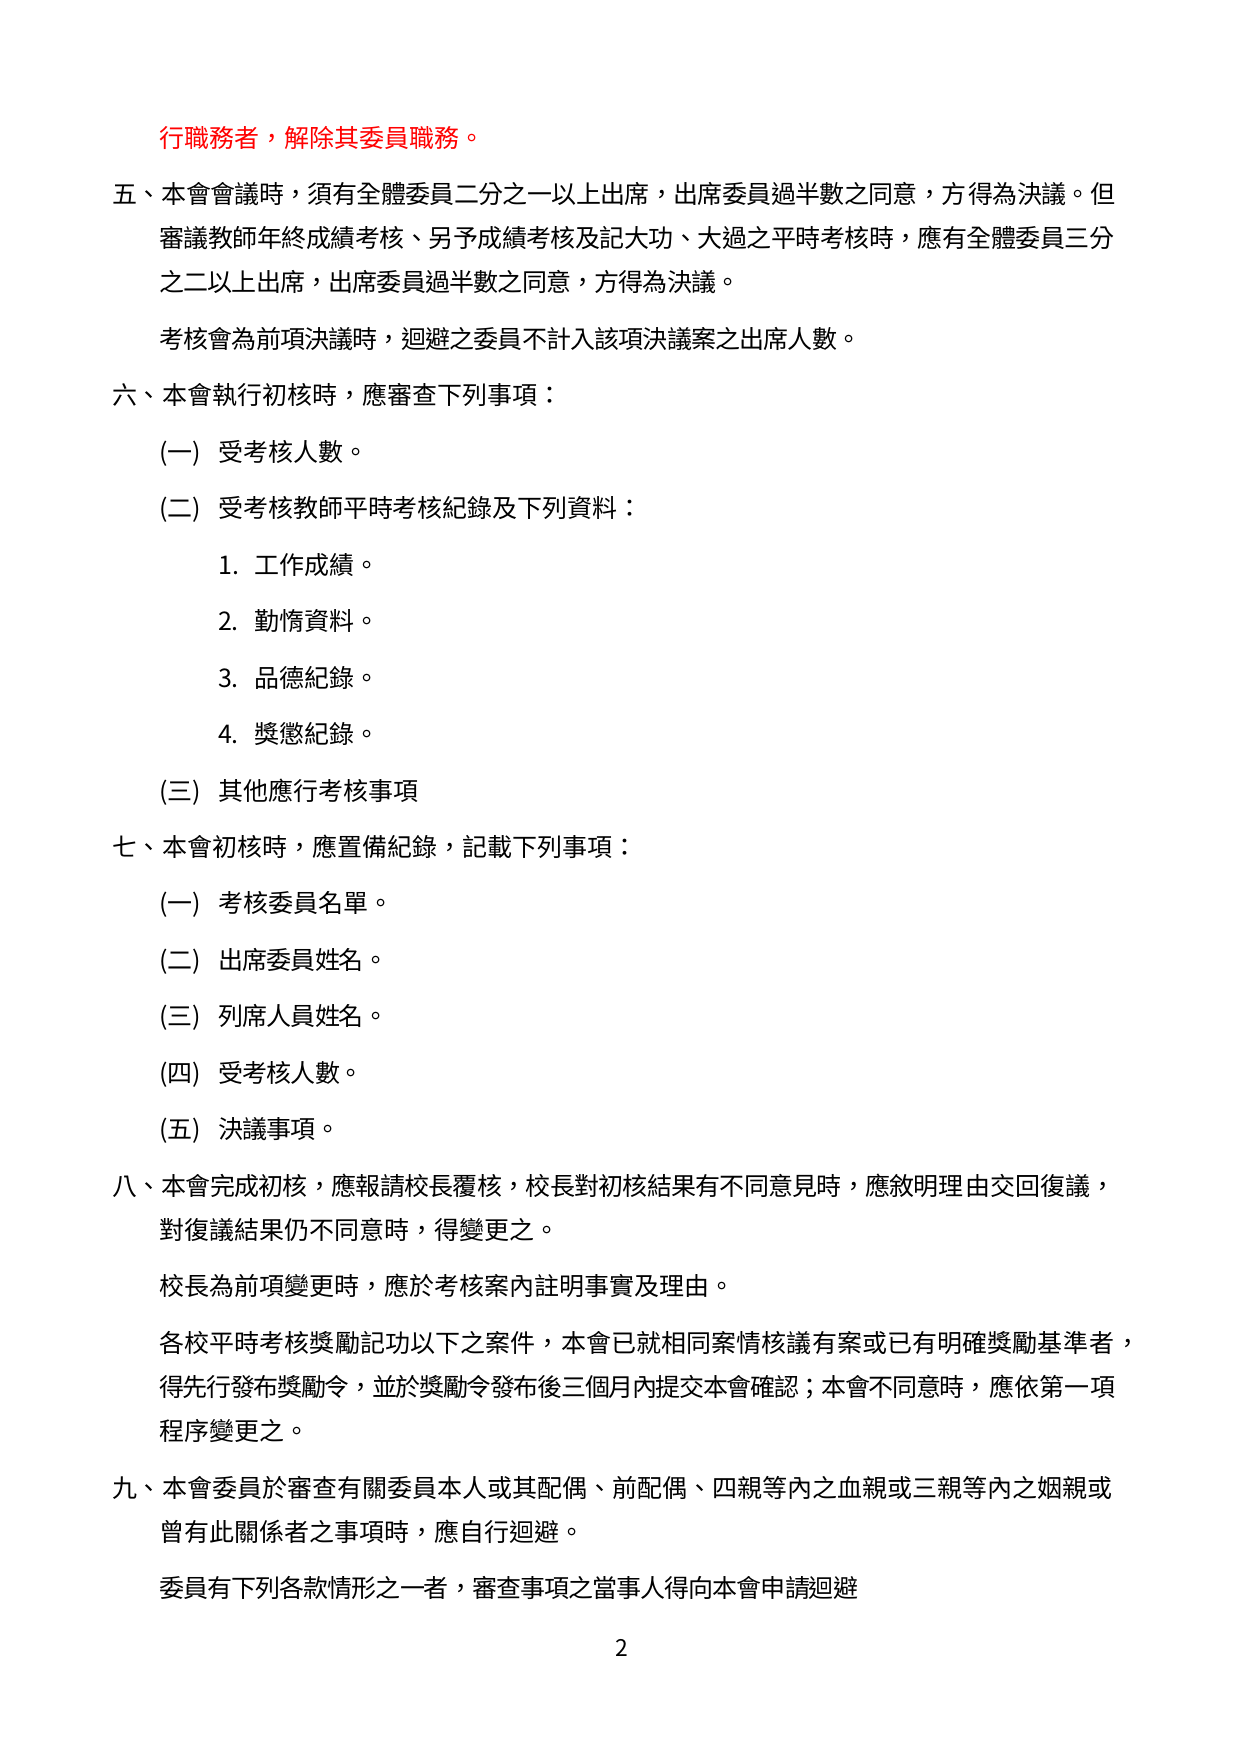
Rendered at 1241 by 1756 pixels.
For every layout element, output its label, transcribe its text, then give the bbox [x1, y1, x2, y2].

text 各校平時考核獎勵記功以下之案件，本會已就相同案情核議有案或已有明確獎勵基準者，得先行發布獎勵令，並於獎勵令發布後三個月內提交本會確認；本會不同意時，應依第一項程序變更之。 [159, 1323, 1115, 1448]
list 決議事項。 [159, 1110, 1115, 1146]
list 考核委員名單。 [159, 884, 1115, 920]
list 本會會議時，須有全體委員二分之一以上出席，出席委員過半數之同意，方得為決議。但審議教師年終成績考核、另予成績考核及記大功、大過之平時考核時，應有全體委員三分之二以上出席，出席委員過半數之同意，方得為決議。 [112, 174, 1115, 299]
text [159, 118, 1115, 154]
text 委員有下列各款情形之一者，審查事項之當事人得向本會申請迴避 [159, 1569, 1115, 1605]
list 本會初核時，應置備紀錄，記載下列事項： [112, 827, 1115, 864]
list 勤惰資料。 [218, 602, 1115, 638]
list 工作成績。 [218, 545, 1115, 581]
text 考核會為前項決議時，迴避之委員不計入該項決議案之出席人數。 [159, 319, 1115, 356]
list 本會委員於審查有關委員本人或其配偶、前配偶、四親等內之血親或三親等內之姻親或曾有此關係者之事項時，應自行迴避。 [112, 1468, 1115, 1548]
list 品德紀錄。 [218, 658, 1115, 694]
list 其他應行考核事項 [159, 771, 1115, 807]
list 獎懲紀錄。 [218, 714, 1115, 751]
text 校長為前項變更時，應於考核案內註明事實及理由。 [159, 1267, 1115, 1303]
list 本會執行初核時，應審查下列事項： [112, 376, 1115, 412]
list 受考核教師平時考核紀錄及下列資料： [159, 489, 1115, 525]
list 列席人員姓名。 [159, 997, 1115, 1033]
list 受考核人數。 [159, 432, 1115, 468]
list 本會完成初核，應報請校長覆核，校長對初核結果有不同意見時，應敘明理由交回復議，對復議結果仍不同意時，得變更之。 [112, 1166, 1115, 1247]
list 出席委員姓名。 [159, 940, 1115, 977]
list 受考核人數。 [159, 1053, 1115, 1089]
